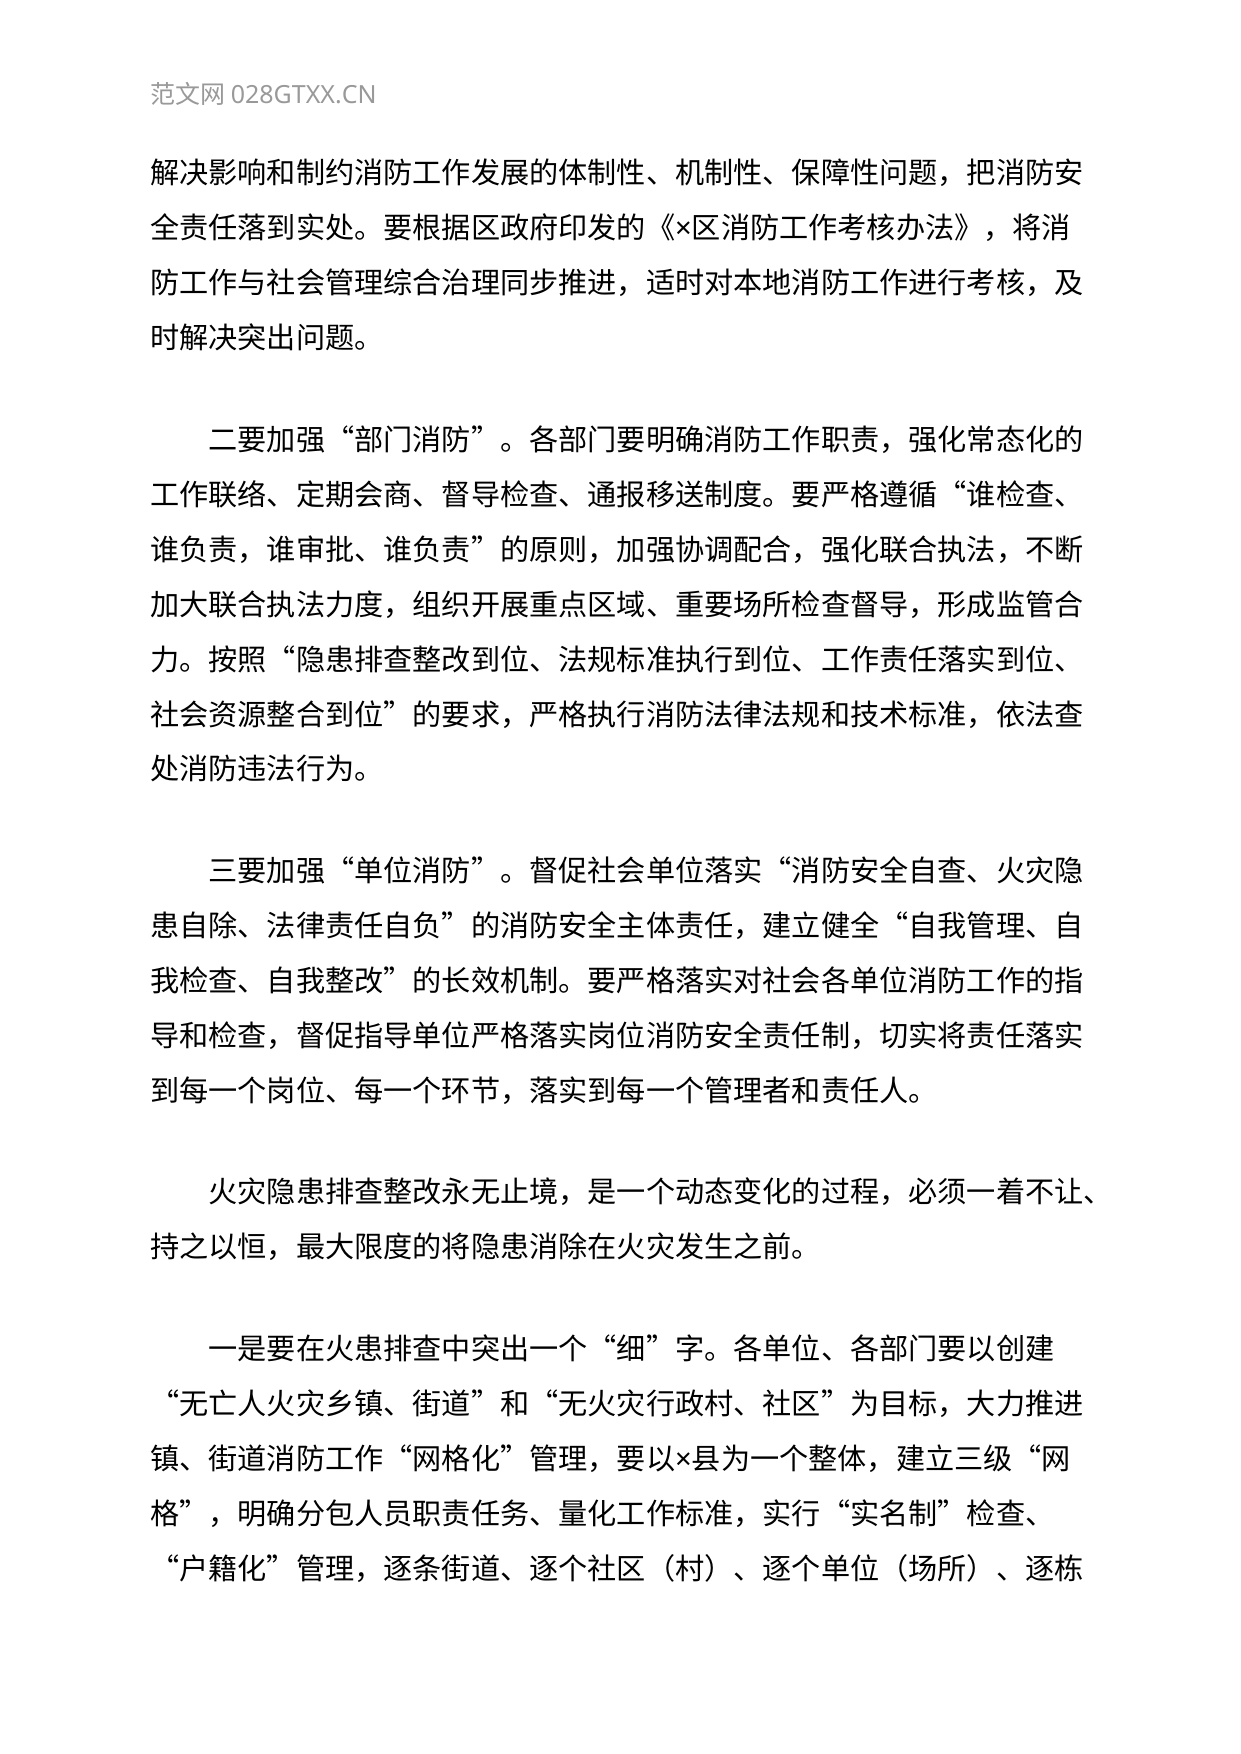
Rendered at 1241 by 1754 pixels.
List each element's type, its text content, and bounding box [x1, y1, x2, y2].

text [150, 1326, 1090, 1588]
text 二要加强“部门消防”。各部门要明确消防工作职责，强化常态化的工作联络、定期会商、督导检查、通报移送制度。要严格遵循“谁检查、谁负责，谁审批、谁负责”的原则，加强协调配合，强化联合执法，不断加大联合执法力度，组织开展重点区域、重要场所检查督导，形成监管合力。按照“隐患排查整改到位、法规标准执行到位、工作责任落实到位、社会资源整合到位”的要求，严格执行消防法律法规和技术标准，依法查处消防违法行为。 [150, 417, 1090, 788]
text 火灾隐患排查整改永无止境，是一个动态变化的过程，必须一着不让、持之以恒，最大限度的将隐患消除在火灾发生之前。 [150, 1169, 1090, 1266]
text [150, 150, 1090, 357]
text 三要加强“单位消防”。督促社会单位落实“消防安全自查、火灾隐患自除、法律责任自负”的消防安全主体责任，建立健全“自我管理、自我检查、自我整改”的长效机制。要严格落实对社会各单位消防工作的指导和检查，督促指导单位严格落实岗位消防安全责任制，切实将责任落实到每一个岗位、每一个环节，落实到每一个管理者和责任人。 [150, 848, 1090, 1109]
